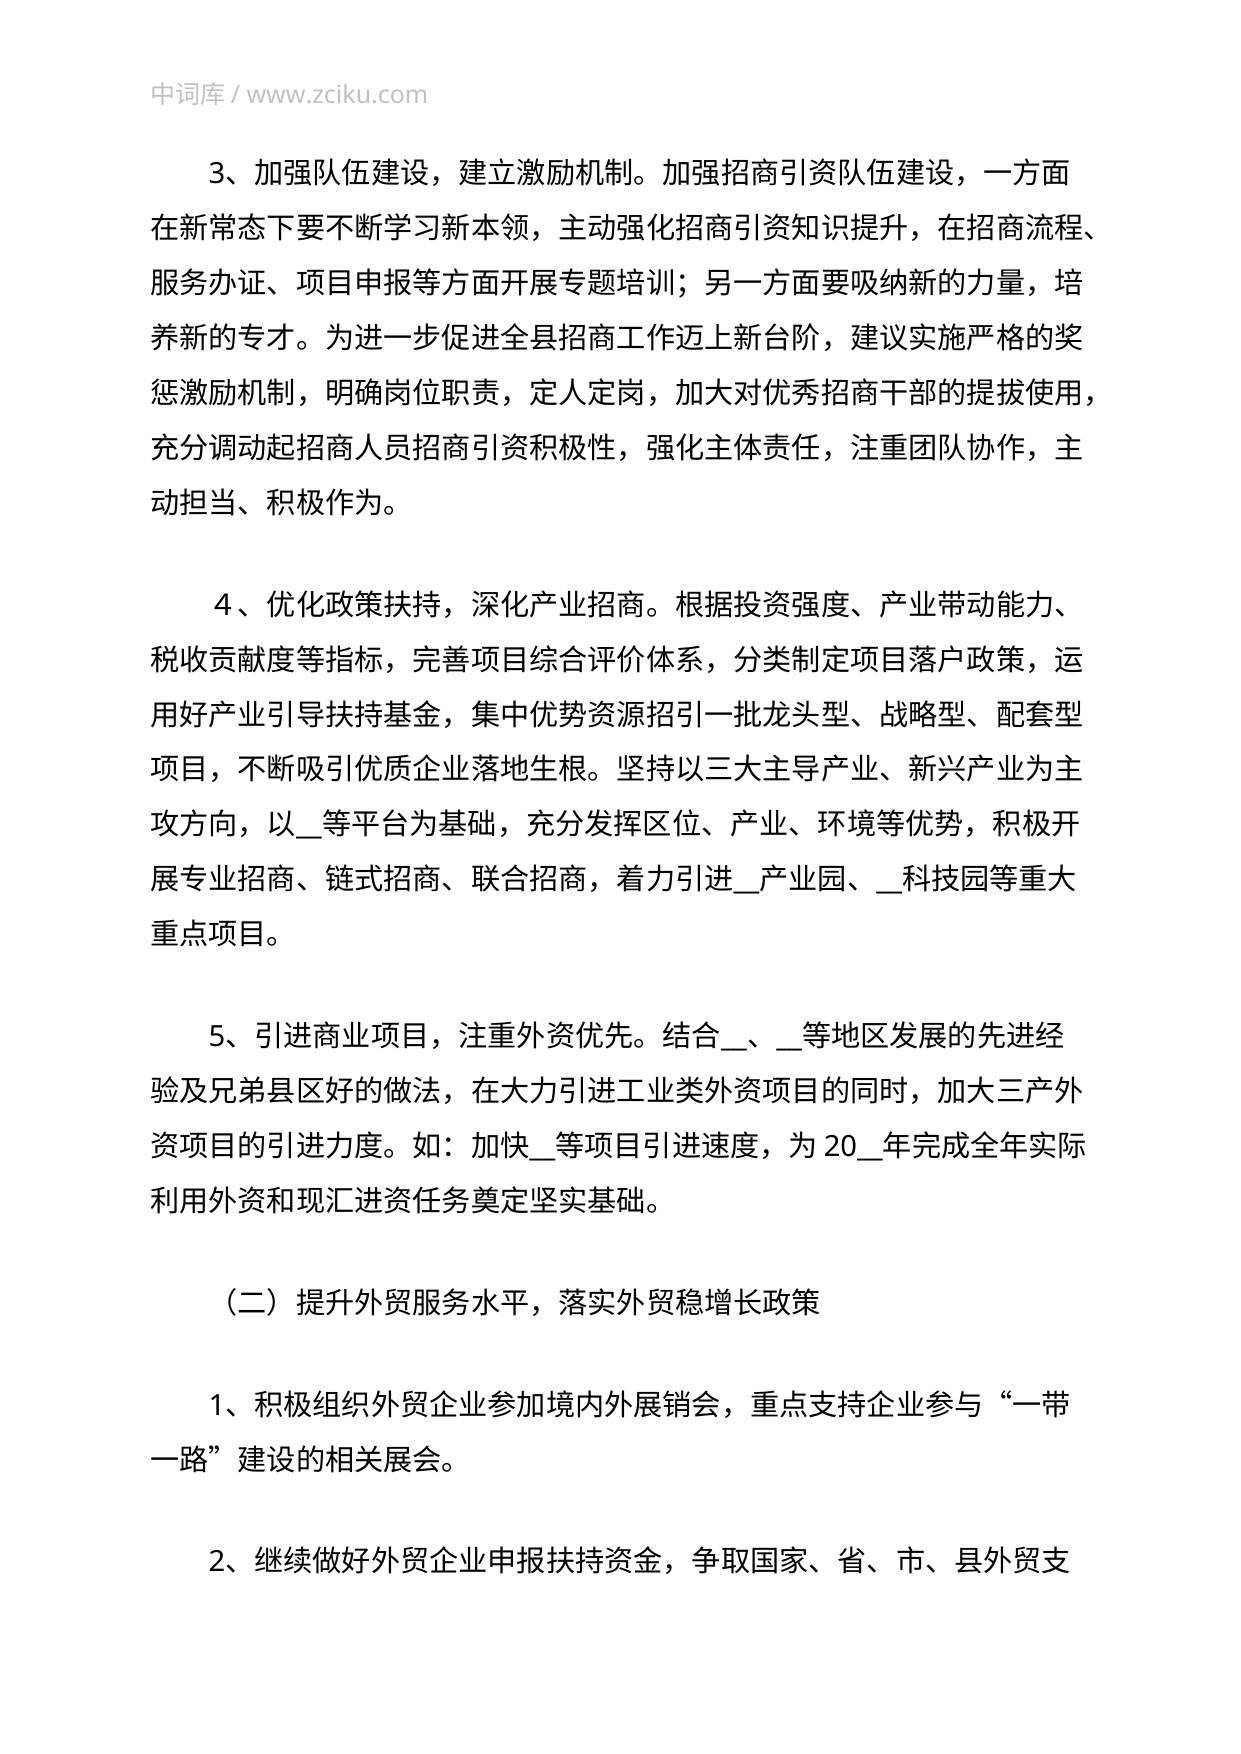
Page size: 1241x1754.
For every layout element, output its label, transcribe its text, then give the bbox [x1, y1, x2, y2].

text ４、优化政策扶持，深化产业招商。根据投资强度、产业带动能力、税收贡献度等指标，完善项目综合评价体系，分类制定项目落户政策，运用好产业引导扶持基金，集中优势资源招引一批龙头型、战略型、配套型项目，不断吸引优质企业落地生根。坚持以三大主导产业、新兴产业为主攻方向，以__等平台为基础，充分发挥区位、产业、环境等优势，积极开展专业招商、链式招商、联合招商，着力引进__产业园、__科技园等重大重点项目。 [150, 581, 1090, 953]
text （二）提升外贸服务水平，落实外贸稳增长政策 [150, 1279, 1090, 1322]
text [150, 1538, 1090, 1580]
text 3、加强队伍建设，建立激励机制。加强招商引资队伍建设，一方面在新常态下要不断学习新本领，主动强化招商引资知识提升，在招商流程、服务办证、项目申报等方面开展专题培训；另一方面要吸纳新的力量，培养新的专才。为进一步促进全县招商工作迈上新台阶，建议实施严格的奖惩激励机制，明确岗位职责，定人定岗，加大对优秀招商干部的提拔使用，充分调动起招商人员招商引资积极性，强化主体责任，注重团队协作，主动担当、积极作为。 [150, 150, 1090, 522]
text 1、积极组织外贸企业参加境内外展销会，重点支持企业参与“一带一路”建设的相关展会。 [150, 1381, 1090, 1478]
text 5、引进商业项目，注重外资优先。结合__、__等地区发展的先进经验及兄弟县区好的做法，在大力引进工业类外资项目的同时，加大三产外资项目的引进力度。如：加快__等项目引进速度，为20__年完成全年实际利用外资和现汇进资任务奠定坚实基础。 [150, 1013, 1090, 1220]
